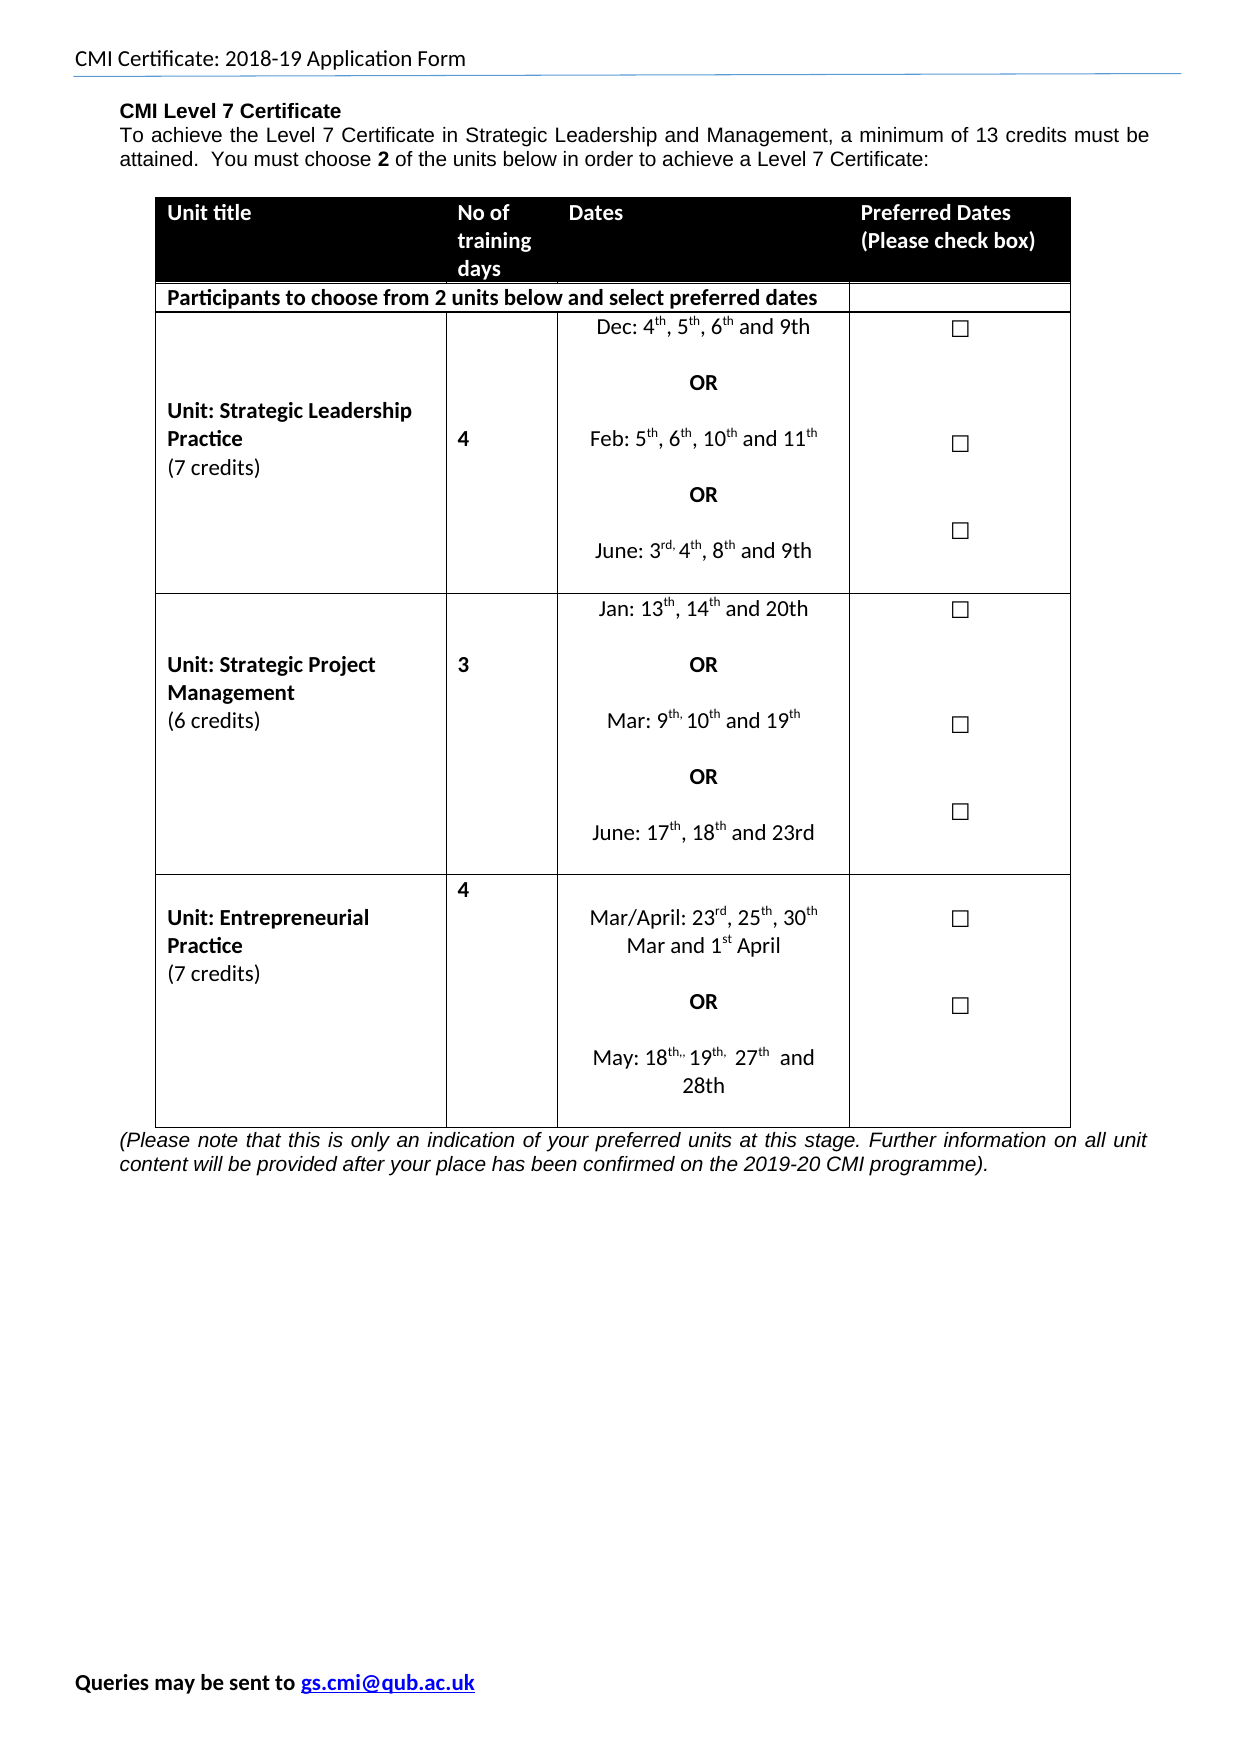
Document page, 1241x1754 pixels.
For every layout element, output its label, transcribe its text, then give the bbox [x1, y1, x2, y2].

table_header Preferred Dates (Please check box) [850, 198, 1070, 282]
table_header No of training days [447, 198, 557, 282]
table_cell Unit: Strategic Project Management (6 credits) [156, 594, 446, 874]
table_cell 4 [447, 875, 557, 1127]
text To achieve the Level 7 Certificate in Strategic Leadership and Management, a minimum of 13 credits must be attained. You must choose 2 of the units below in order to achieve a Level 7 Certificate: [119, 123, 1152, 171]
table_cell Mar/April: 23rd, 25th, 30th Mar and 1st April OR May: 18th,, 19th, 27th and 28th [558, 875, 849, 1127]
table_cell Unit: Strategic Leadership Practice (7 credits) [156, 313, 446, 593]
table_cell [850, 875, 1070, 1127]
table_cell 3 [447, 594, 557, 874]
text CMI Level 7 Certificate [119, 99, 1152, 123]
table_header Unit title [156, 198, 446, 282]
table_cell 4 [447, 313, 557, 593]
table_cell Dec: 4th, 5th, 6th and 9th OR Feb: 5th, 6th, 10th and 11th OR June: 3rd, 4th, 8th and 9th [558, 313, 849, 593]
text (Please note that this is only an indication of your preferred units at this stage. Further information on all unit content will be provided after your place has been confirmed on the 2019-20 CMI programme). [119, 414, 1152, 1176]
table_header Dates [558, 198, 849, 282]
table_cell [850, 594, 1070, 874]
table_cell Jan: 13th, 14th and 20th OR Mar: 9th, 10th and 19th OR June: 17th, 18th and 23rd [558, 594, 849, 874]
table_cell Unit: Entrepreneurial Practice (7 credits) [156, 875, 446, 1127]
table_cell [850, 313, 1070, 593]
table_cell [850, 284, 1070, 311]
table_cell Participants to choose from 2 units below and select preferred dates [156, 284, 849, 311]
